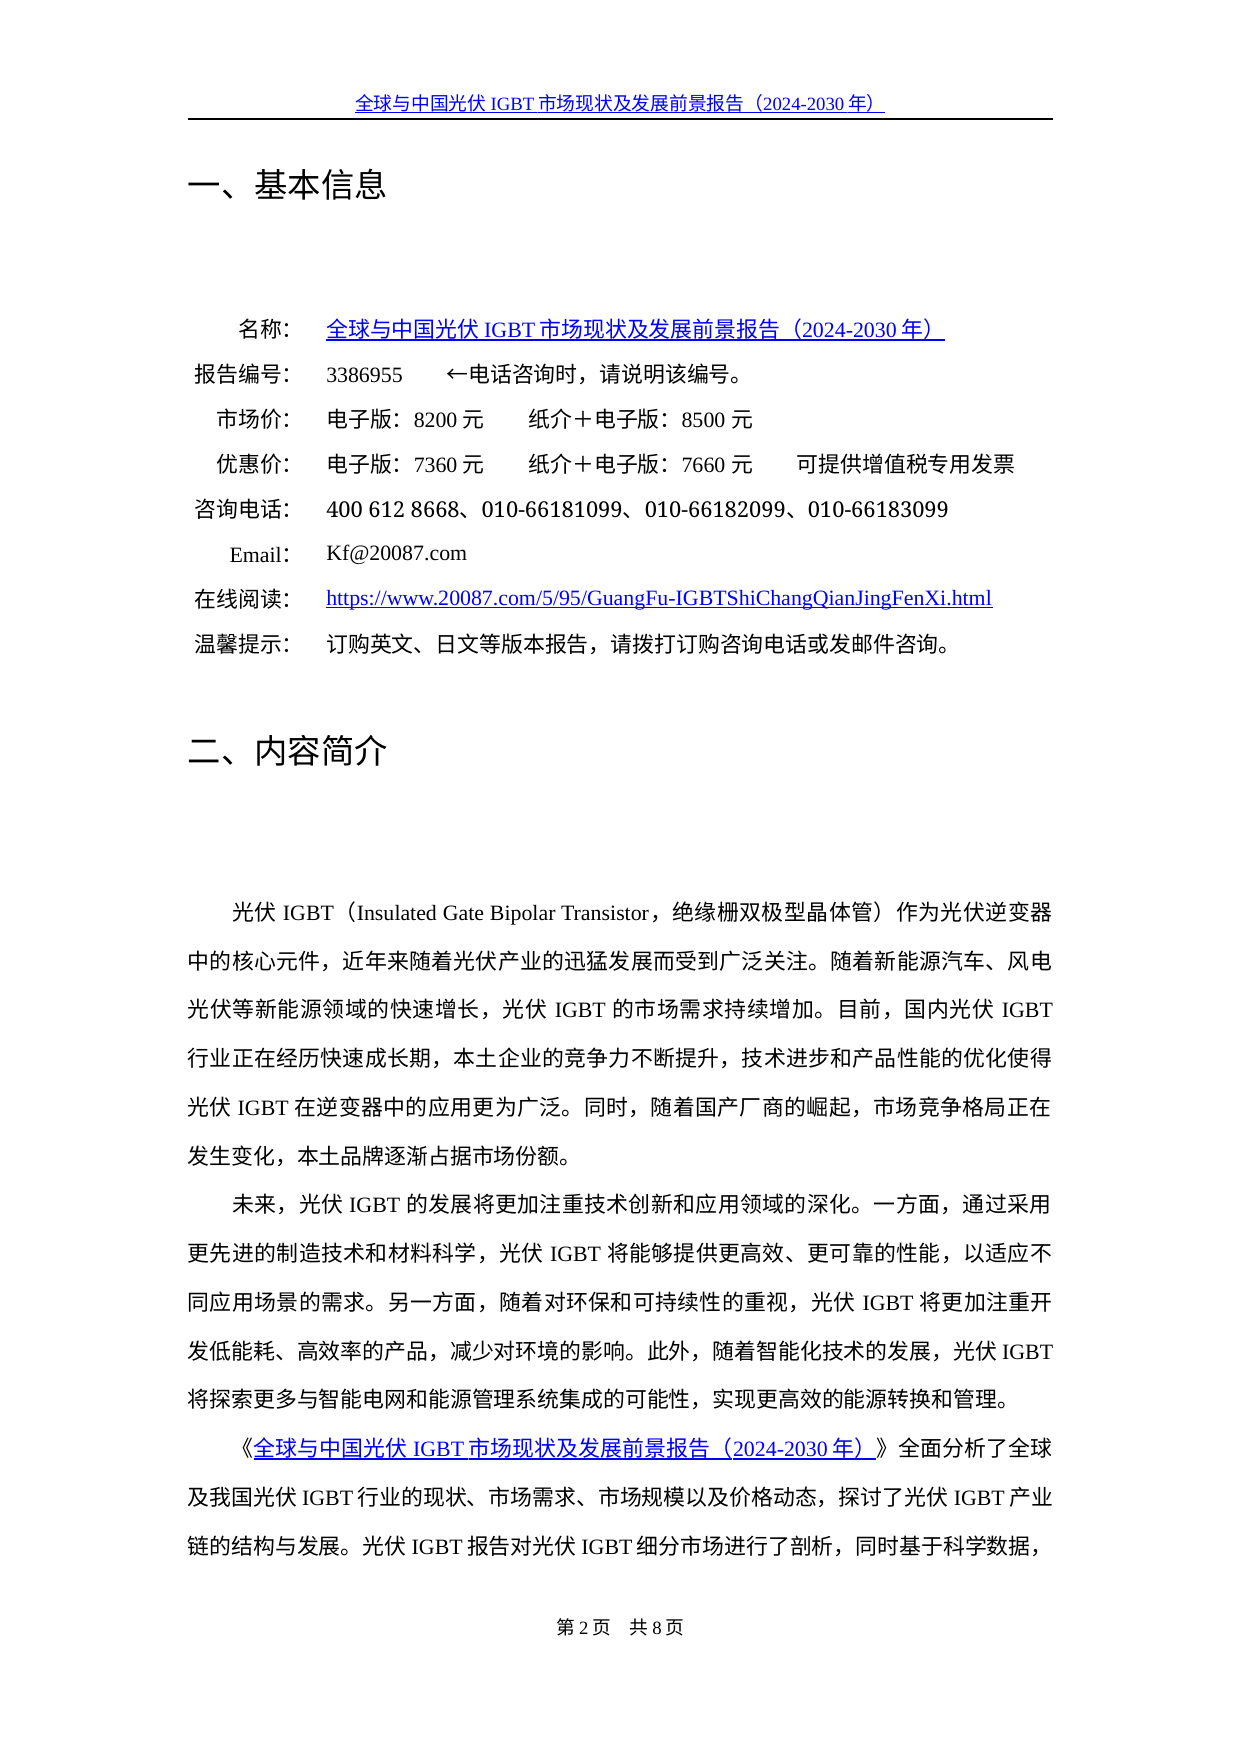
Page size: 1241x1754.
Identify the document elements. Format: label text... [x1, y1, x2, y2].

table_cell 温馨提示： [167, 627, 315, 672]
table_cell 3386955 ←电话咨询时，请说明该编号。 [315, 357, 1073, 402]
table_cell [315, 582, 1073, 627]
title 一、基本信息 [187, 150, 1053, 215]
table_cell 在线阅读： [167, 582, 315, 627]
table_cell 订购英文、日文等版本报告，请拨打订购咨询电话或发邮件咨询。 [315, 627, 1073, 672]
table_cell 电子版：8200 元 纸介＋电子版：8500 元 [315, 402, 1073, 447]
table_cell 优惠价： [167, 447, 315, 492]
table_header 全球与中国光伏 IGBT市场现状及发展前景报告（2024-2030年） [315, 312, 1073, 357]
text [187, 894, 1053, 1561]
title 二、内容简介 [187, 717, 1053, 782]
table_header 名称： [167, 312, 315, 357]
table_cell 咨询电话： [167, 492, 315, 537]
table_cell Email： [167, 537, 315, 582]
table_cell 400 612 8668、010-66181099、010-66182099、010-66183099 [315, 492, 1073, 537]
table_cell 电子版：7360 元 纸介＋电子版：7660 元 可提供增值税专用发票 [315, 447, 1073, 492]
table_cell Kf@20087.com [315, 537, 1073, 582]
table_cell 市场价： [167, 402, 315, 447]
table_cell 报告编号： [167, 357, 315, 402]
